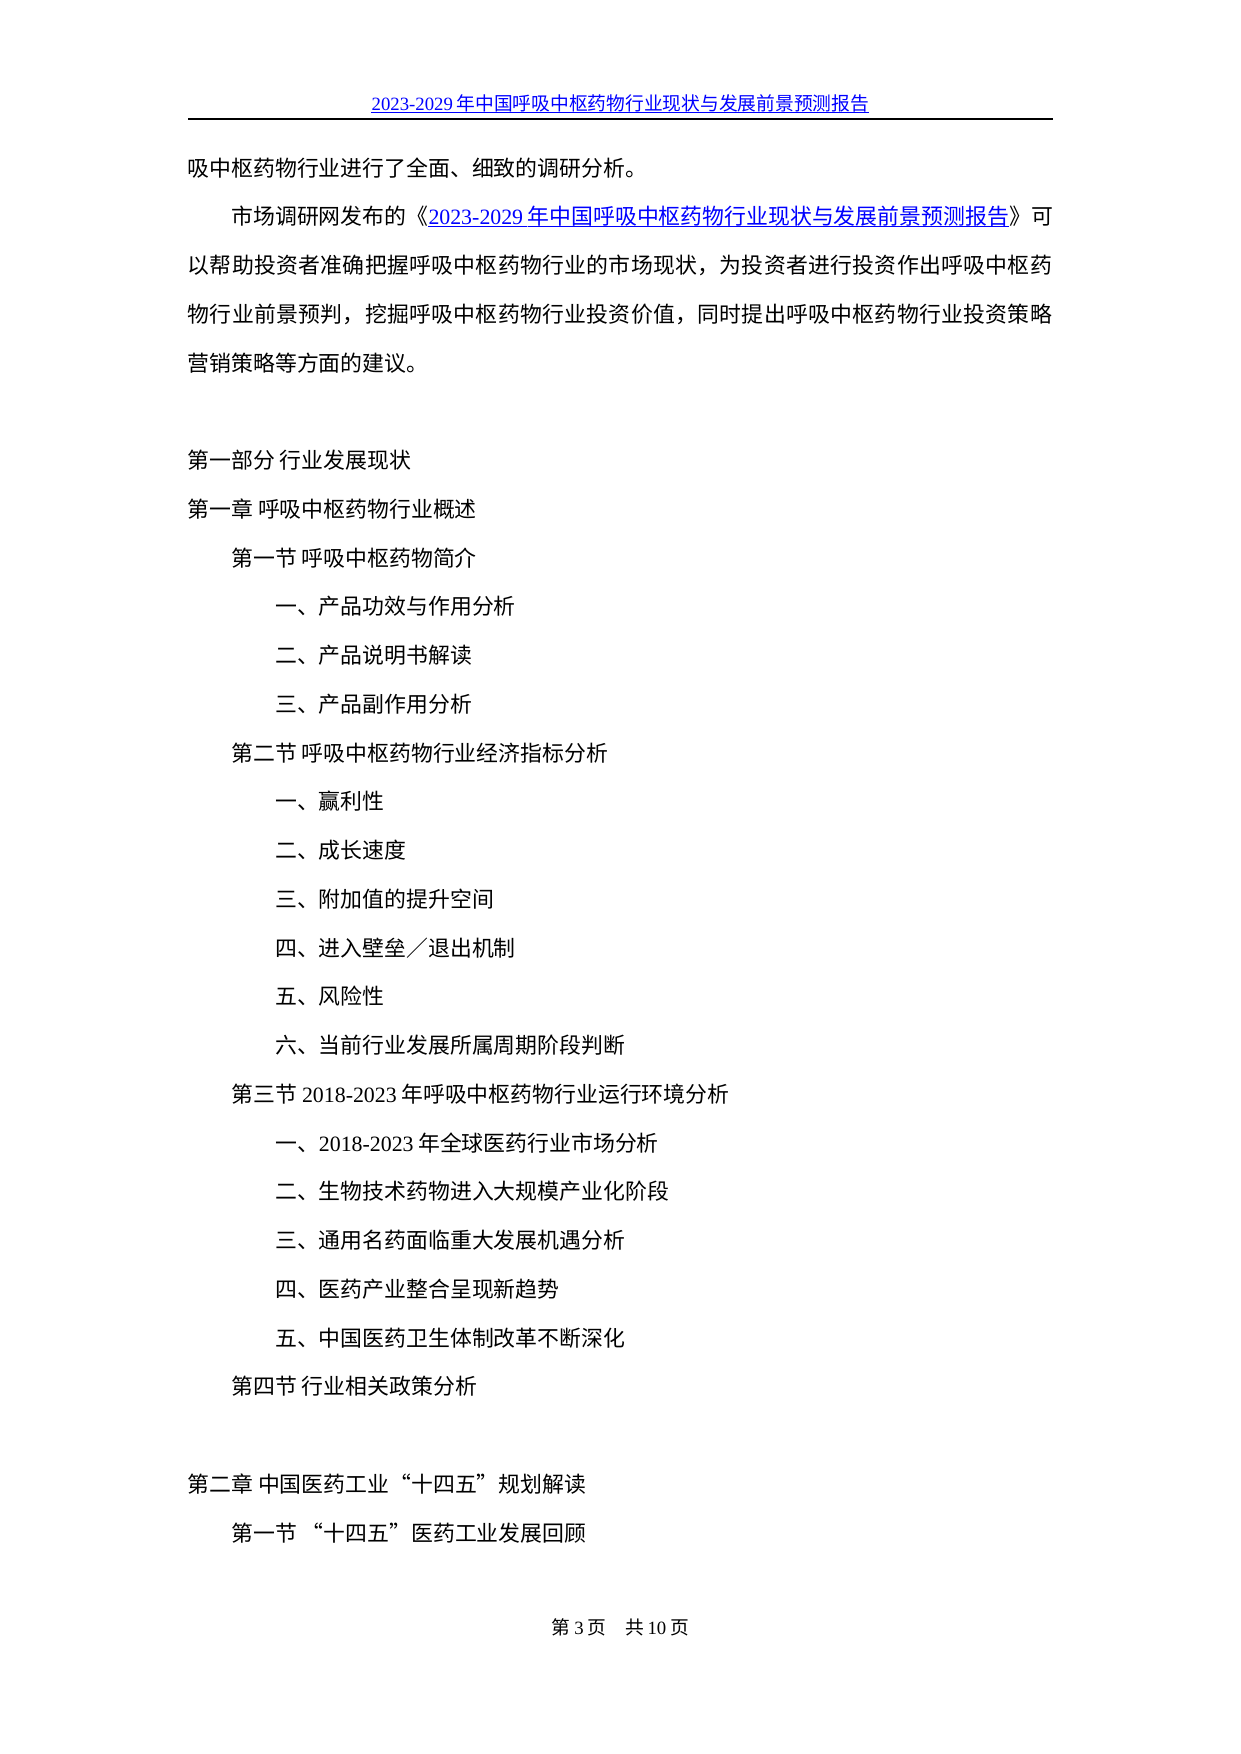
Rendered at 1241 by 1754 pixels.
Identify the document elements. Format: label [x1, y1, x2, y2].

text [187, 150, 1053, 1548]
